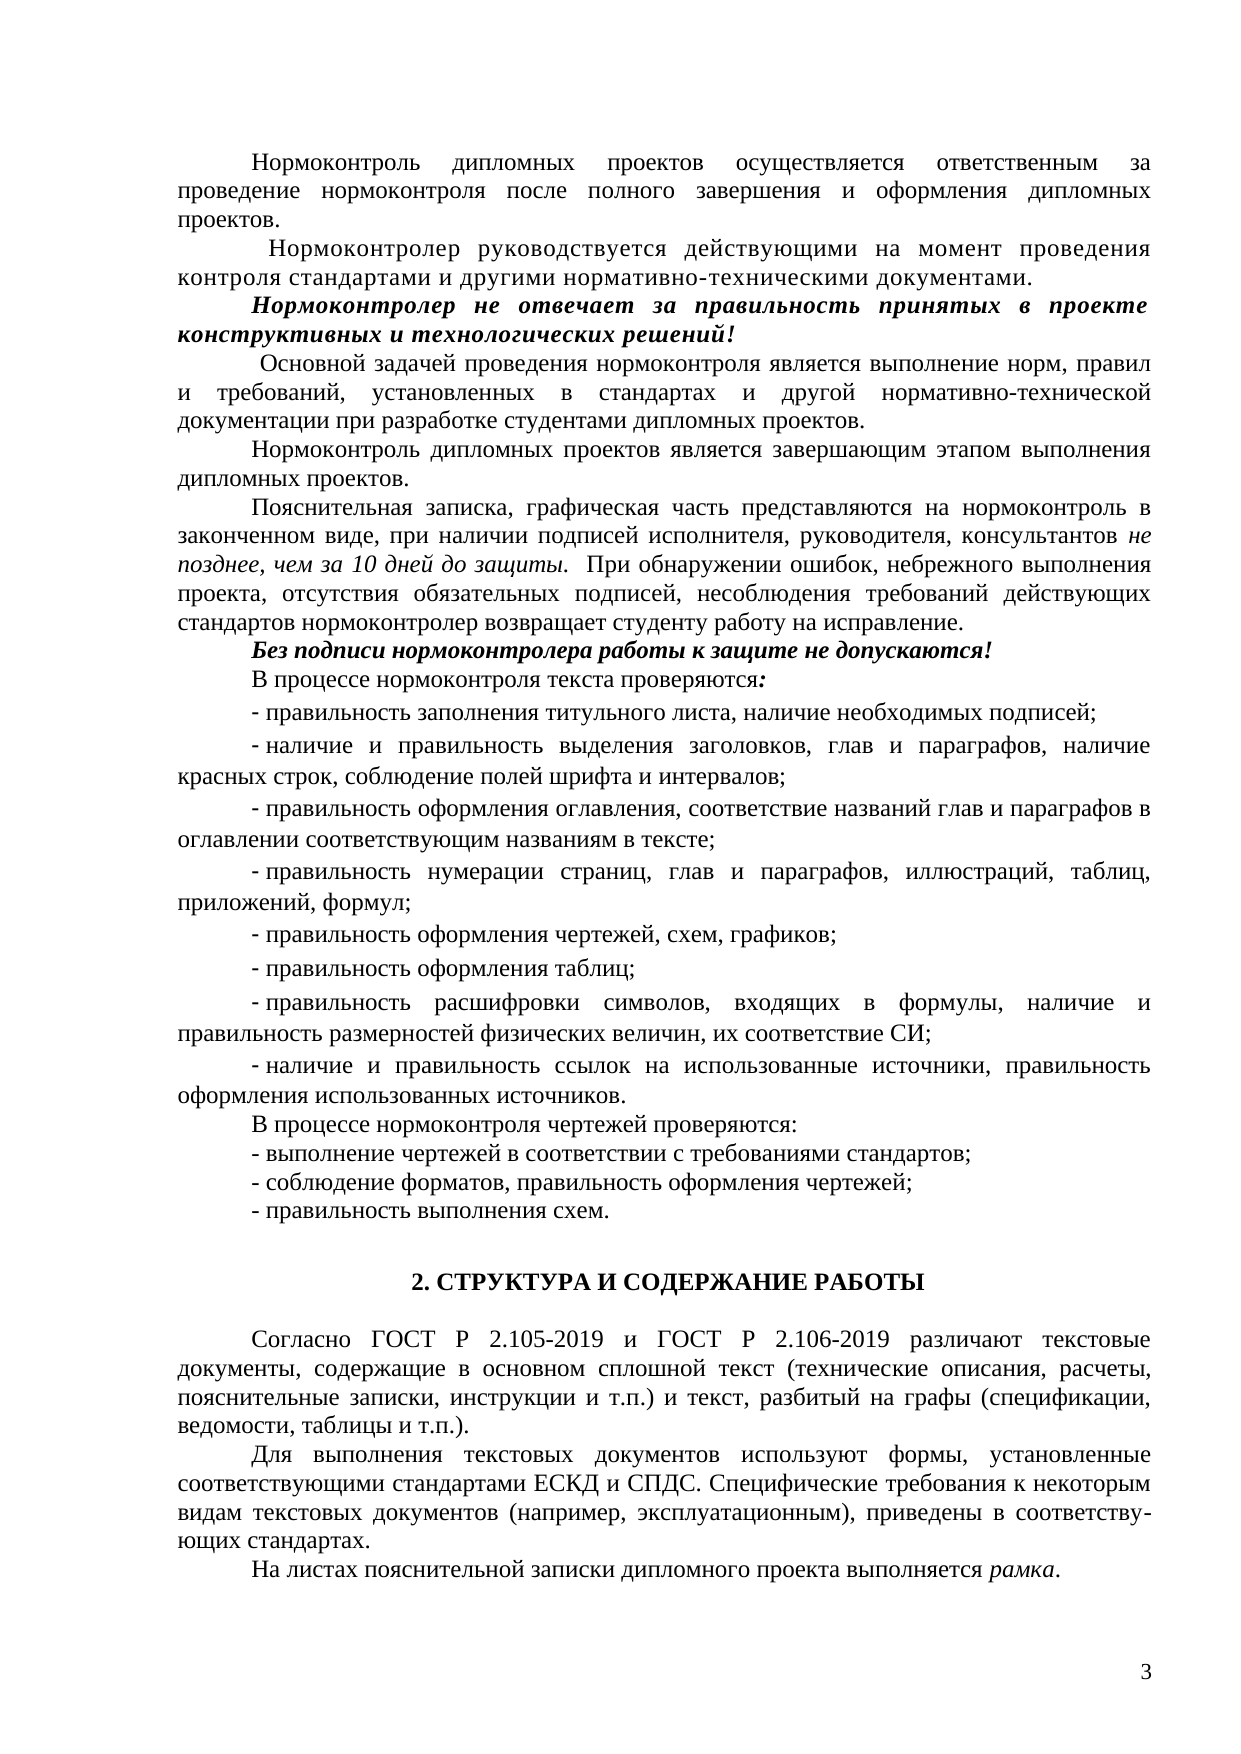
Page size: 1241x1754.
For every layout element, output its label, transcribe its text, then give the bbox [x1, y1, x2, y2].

text Согласно ГОСТ Р 2.105-2019 и ГОСТ Р 2.106-2019 различают текстовые документы, содержащие в основном сплошной текст (технические описания, расчеты, пояснительные записки, инструкции и т.п.) и текст, разбитый на графы (спецификации, ведомости, таблицы и т.п.). [177, 1324, 1152, 1439]
list правильность заполнения титульного листа, наличие необходимых подписей; [177, 693, 1152, 727]
list наличие и правильность выделения заголовков, глав и параграфов, наличие красных строк, соблюдение полей шрифта и интервалов; [177, 727, 1152, 790]
text Нормоконтроль дипломных проектов является завершающим этапом выполнения дипломных проектов. [177, 434, 1152, 492]
text - выполнение чертежей в соответствии с требованиями стандартов; [177, 1138, 1152, 1167]
text На листах пояснительной записки дипломного проекта выполняется рамка. [177, 1554, 1152, 1583]
list правильность расшифровки символов, входящих в формулы, наличие и правильность размерностей физических величин, их соответствие СИ; [177, 984, 1152, 1047]
text Нормоконтроль дипломных проектов осуществляется ответственным за проведение нормоконтроля после полного завершения и оформления дипломных проектов. [177, 147, 1152, 233]
list правильность оформления оглавления, соответствие названий глав и параграфов в оглавлении соответствующим названиям в тексте; [177, 790, 1152, 853]
text Нормоконтролер руководствуется действующими на момент проведения контроля стандартами и другими нормативно-техническими документами. [177, 233, 1152, 291]
text Нормоконтролер не отвечает за правильность принятых в проекте конструктивных и технологических решений! [177, 291, 1152, 348]
text Для выполнения текстовых документов используют формы, установленные соответствующими стандартами ЕСКД и СПДС. Специфические требования к некоторым видам текстовых документов (например, эксплуатационным), приведены в соответствующих стандартах. [177, 1439, 1152, 1554]
text В процессе нормоконтроля чертежей проверяются: [177, 1109, 1152, 1138]
text В процессе нормоконтроля текста проверяются: [177, 664, 1152, 693]
list наличие и правильность ссылок на использованные источники, правильность оформления использованных источников. [177, 1047, 1152, 1109]
subtitle СТРУКТУРА И СОДЕРЖАНИЕ РАБОТЫ [184, 1267, 1152, 1296]
text Без подписи нормоконтролера работы к защите не допускаются! [177, 636, 1152, 664]
list правильность нумерации страниц, глав и параграфов, иллюстраций, таблиц, приложений, формул; [177, 853, 1152, 916]
text - соблюдение форматов, правильность оформления чертежей; [177, 1167, 1152, 1196]
list правильность оформления таблиц; [177, 950, 1152, 984]
text Пояснительная записка, графическая часть представляются на нормоконтроль в законченном виде, при наличии подписей исполнителя, руководителя, консультантов не позднее, чем за 10 дней до защиты. При обнаружении ошибок, небрежного выполнения проекта, отсутствия обязательных подписей, несоблюдения требований действующих стандартов нормоконтролер возвращает студенту работу на исправление. [177, 492, 1152, 636]
text Основной задачей проведения нормоконтроля является выполнение норм, правил и требований, установленных в стандартах и другой нормативно-технической документации при разработке студентами дипломных проектов. [177, 348, 1152, 434]
list правильность оформления чертежей, схем, графиков; [177, 916, 1152, 950]
text - правильность выполнения схем. [177, 1196, 1152, 1224]
